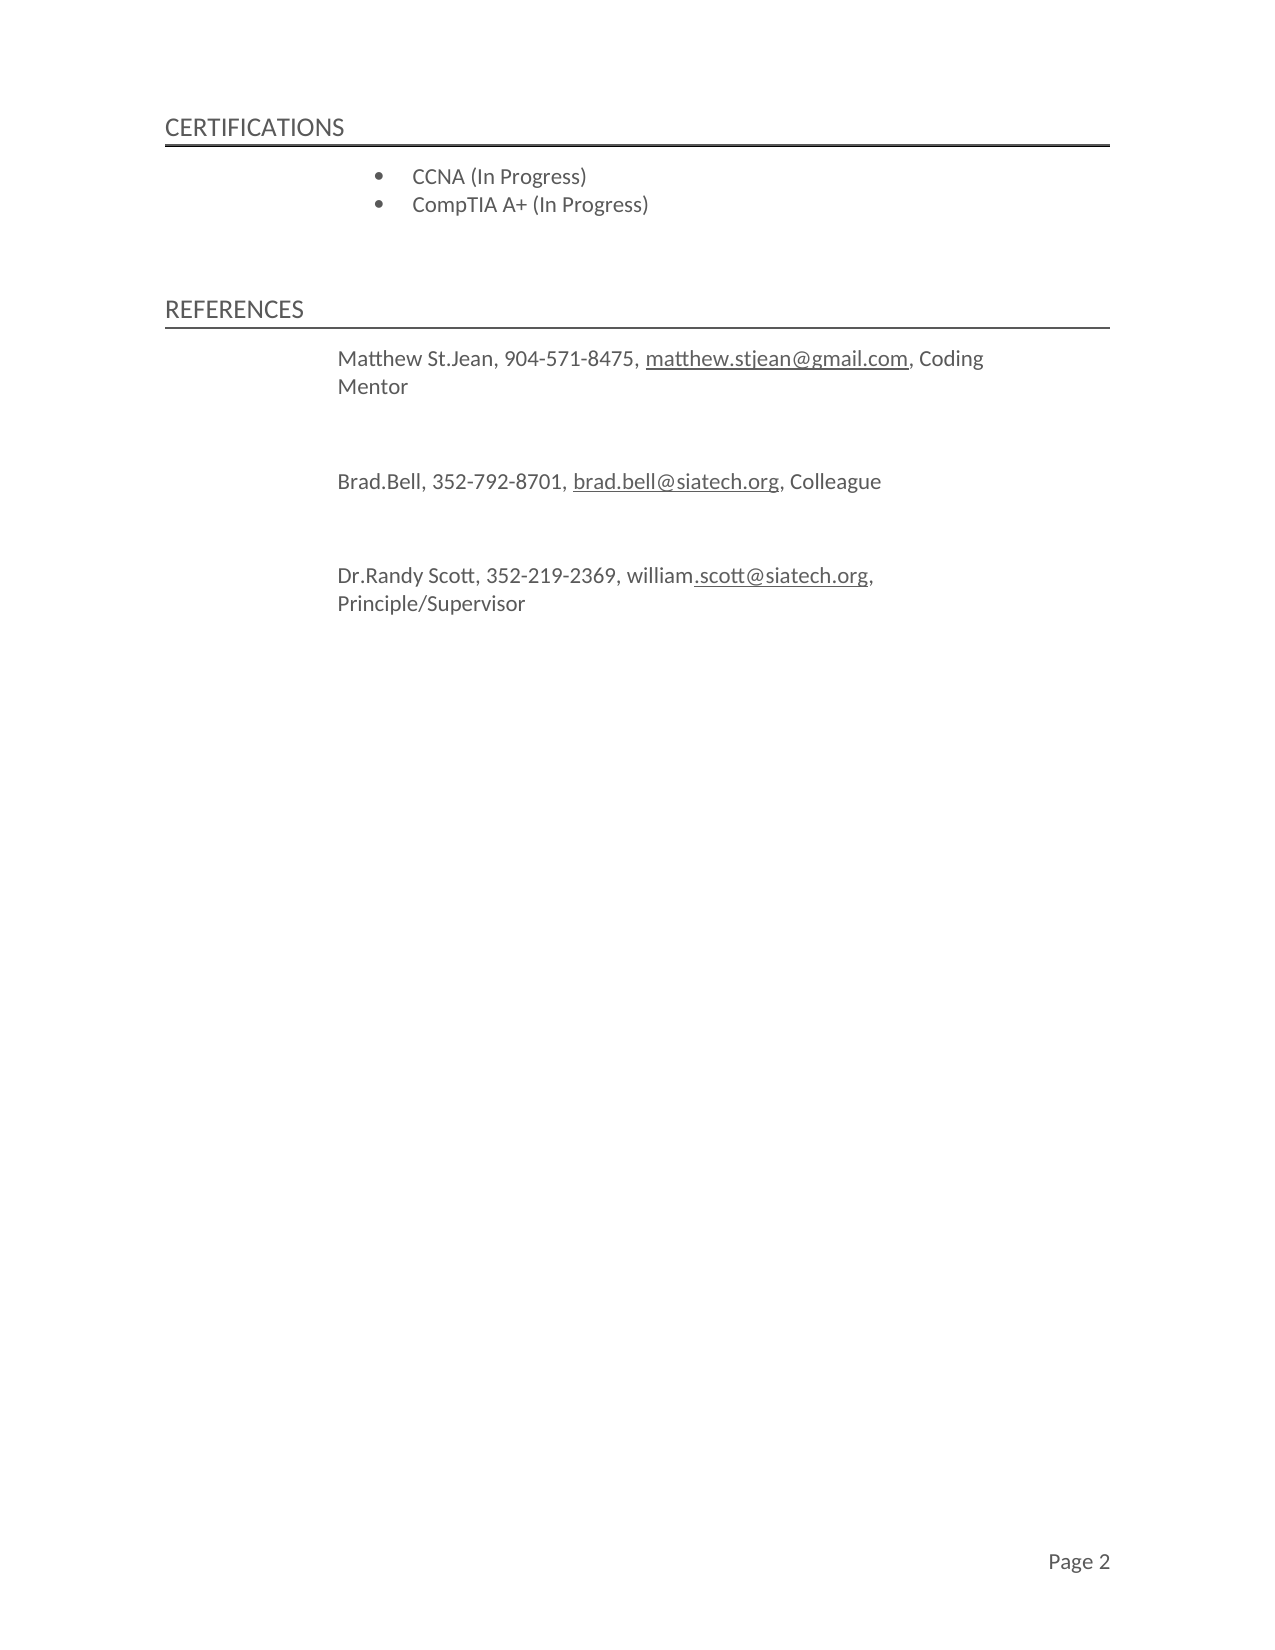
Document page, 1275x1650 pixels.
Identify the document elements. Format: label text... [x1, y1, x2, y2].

subtitle references [165, 295, 1110, 327]
table_header CCNA (In Progress) CompTIA A+ (In Progress) [165, 147, 1110, 228]
subtitle Certifications [165, 112, 1110, 144]
table_header Matthew St.Jean, 904-571-8475, matthew.stjean@gmail.com, Coding Mentor Brad.Bell, 352-792-8701, brad.bell@siatech.org, Colleague Dr.Randy Scott, 352-219-2369, william.scott@siatech.org, Principle/Supervisor [165, 329, 1110, 666]
